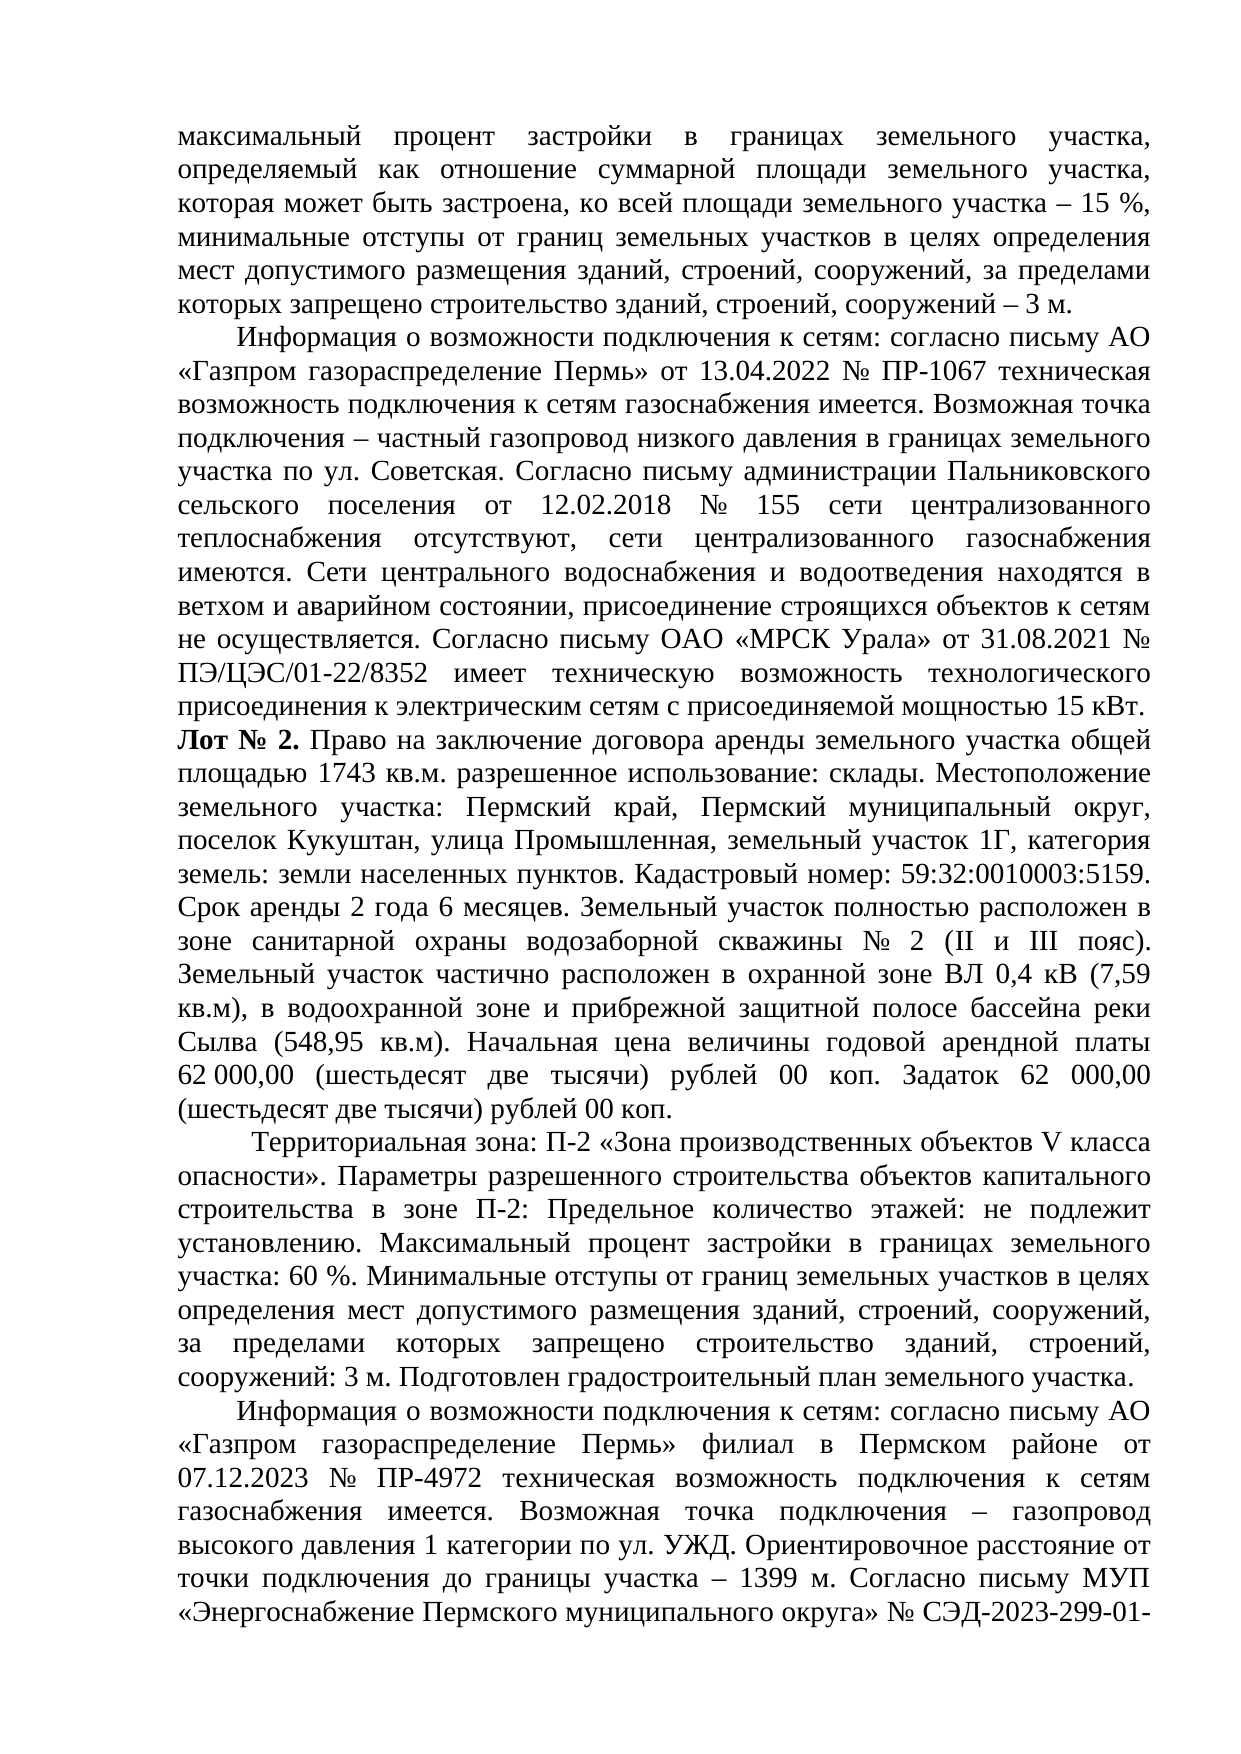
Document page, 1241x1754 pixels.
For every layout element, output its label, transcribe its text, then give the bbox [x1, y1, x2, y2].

text Информация о возможности подключения к сетям: согласно письму АО «Газпром газораспределение Пермь» от 13.04.2022 № ПР-1067 техническая возможность подключения к сетям газоснабжения имеется. Возможная точка подключения – частный газопровод низкого давления в границах земельного участка по ул. Советская. Согласно письму администрации Пальниковского сельского поселения от 12.02.2018 № 155 сети централизованного теплоснабжения отсутствуют, сети централизованного газоснабжения имеются. Сети центрального водоснабжения и водоотведения находятся в ветхом и аварийном состоянии, присоединение строящихся объектов к сетям не осуществляется. Согласно письму ОАО «МРСК Урала» от 31.08.2021 № ПЭ/ЦЭС/01-22/8352 имеет техническую возможность технологического присоединения к электрическим сетям с присоединяемой мощностью 15 кВт. [177, 319, 1152, 722]
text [177, 118, 1152, 319]
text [177, 1393, 1152, 1627]
text Территориальная зона: П-2 «Зона производственных объектов V класса опасности». Параметры разрешенного строительства объектов капитального строительства в зоне П-2: Предельное количество этажей: не подлежит установлению. Максимальный процент застройки в границах земельного участка: 60 %. Минимальные отступы от границ земельных участков в целях определения мест допустимого размещения зданий, строений, сооружений, за пределами которых запрещено строительство зданий, строений, сооружений: 3 м. Подготовлен градостроительный план земельного участка. [177, 1124, 1152, 1393]
text Лот № 2. Право на заключение договора аренды земельного участка общей площадью 1743 кв.м. разрешенное использование: склады. Местоположение земельного участка: Пермский край, Пермский муниципальный округ, поселок Кукуштан, улица Промышленная, земельный участок 1Г, категория земель: земли населенных пунктов. Кадастровый номер: 59:32:0010003:5159. Срок аренды 2 года 6 месяцев. Земельный участок полностью расположен в зоне санитарной охраны водозаборной скважины № 2 (II и III пояс). Земельный участок частично расположен в охранной зоне ВЛ 0,4 кВ (7,59 кв.м), в водоохранной зоне и прибрежной защитной полосе бассейна реки Сылва (548,95 кв.м). Начальная цена величины годовой арендной платы 62 000,00 (шестьдесят две тысячи) рублей 00 коп. Задаток 62 000,00 (шестьдесят две тысячи) рублей 00 коп. [177, 722, 1152, 1124]
